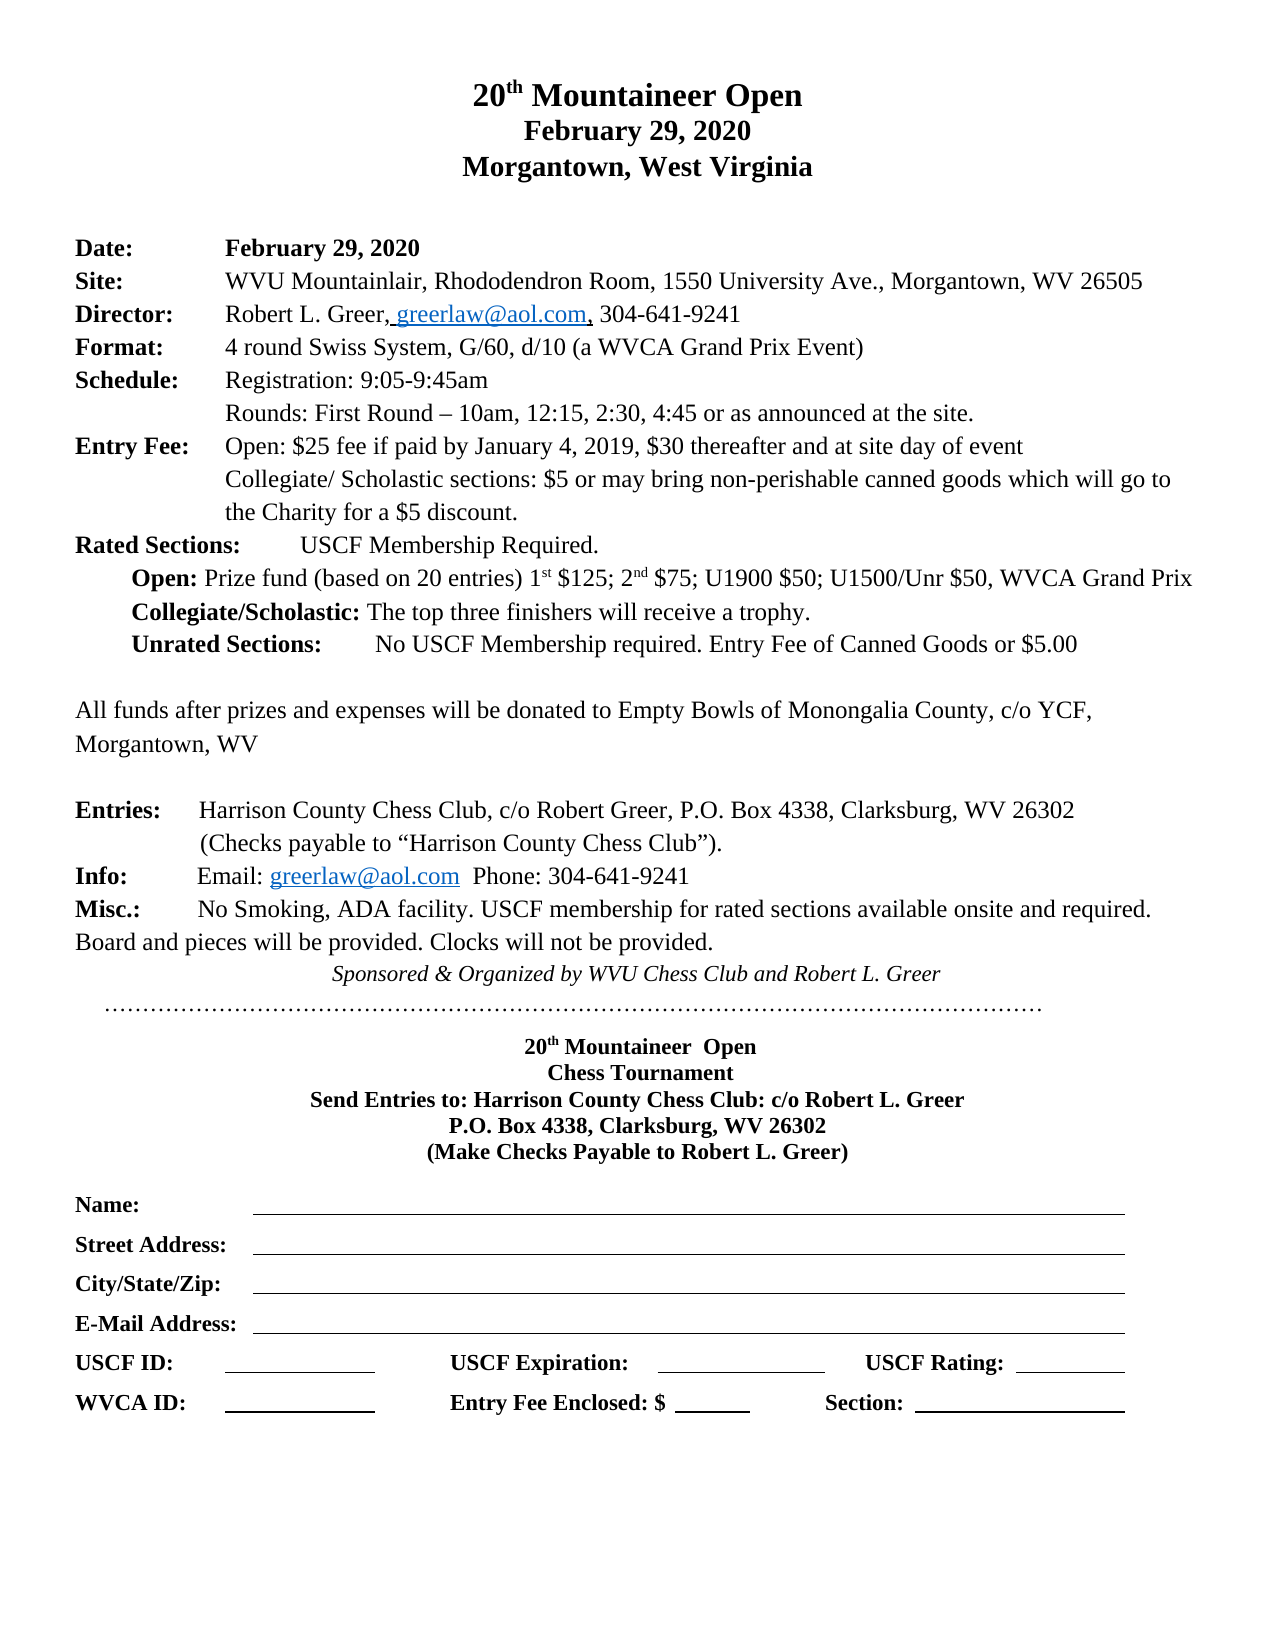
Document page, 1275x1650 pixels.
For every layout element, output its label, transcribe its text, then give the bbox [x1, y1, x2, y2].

text P.O. Box 4338, Clarksburg, WV 26302 [75, 1112, 1200, 1138]
text USCF ID: USCF Expiration: USCF Rating: [75, 1349, 1200, 1375]
text Street Address: [75, 1231, 1200, 1257]
text Name: [75, 1191, 1200, 1217]
text Open: Prize fund (based on 20 entries) 1st $125; 2nd $75; U1900 $50; U1500/Unr $50, WVCA Grand Prix [131, 563, 1200, 592]
text (Checks payable to “Harrison County Chess Club”). [75, 828, 1200, 856]
text Sponsored & Organized by WVU Chess Club and Robert L. Greer [75, 960, 1200, 986]
text Collegiate/ Scholastic sections: $5 or may bring non-perishable canned goods which will go to the Charity for a $5 discount. [75, 464, 1200, 526]
text (Make Checks Payable to Robert L. Greer) [75, 1138, 1200, 1165]
text All funds after prizes and expenses will be donated to Empty Bowls of Monongalia County, c/o YCF, Morgantown, WV [75, 696, 1200, 757]
text WVCA ID: Entry Fee Enclosed: $ Section: [75, 1388, 1200, 1415]
text Unrated Sections: No USCF Membership required. Entry Fee of Canned Goods or $5.00 [75, 629, 1200, 658]
text 20th Mountaineer Open [75, 75, 1200, 113]
text Format: 4 round Swiss System, G/60, d/10 (a WVCA Grand Prix Event) [75, 332, 1200, 361]
text Rounds: First Round – 10am, 12:15, 2:30, 4:45 or as announced at the site. [150, 398, 1200, 427]
text 20th Mountaineer Open [75, 1033, 1200, 1059]
text Director: Robert L. Greer, greerlaw@aol.com, 304-641-9241 [75, 299, 1200, 328]
text City/State/Zip: [75, 1270, 1200, 1296]
text Morgantown, West Virginia [75, 149, 1200, 183]
text Entries: Harrison County Chess Club, c/o Robert Greer, P.O. Box 4338, Clarksburg, WV 26302 [75, 795, 1200, 823]
text Chess Tournament [75, 1059, 1200, 1086]
text Info: Email: greerlaw@aol.com Phone: 304-641-9241 [75, 861, 1200, 889]
text February 29, 2020 [75, 113, 1200, 147]
text …………………………………………………………………………………………………………… [75, 990, 1200, 1016]
text Send Entries to: Harrison County Chess Club: c/o Robert L. Greer [75, 1086, 1200, 1112]
text Rated Sections: USCF Membership Required. [75, 531, 1200, 559]
text Entry Fee: Open: $25 fee if paid by January 4, 2019, $30 thereafter and at site day of event [75, 431, 1200, 460]
text Collegiate/Scholastic: The top three finishers will receive a trophy. [131, 597, 1200, 625]
text Misc.: No Smoking, ADA facility. USCF membership for rated sections available onsite and required. Board and pieces will be provided. Clocks will not be provided. [75, 894, 1200, 956]
text Schedule: Registration: 9:05-9:45am [75, 365, 1200, 394]
text E-Mail Address: [75, 1309, 1200, 1336]
text Date: February 29, 2020 [75, 233, 1200, 262]
text Site: WVU Mountainlair, Rhododendron Room, 1550 University Ave., Morgantown, WV 26505 [75, 266, 1200, 295]
